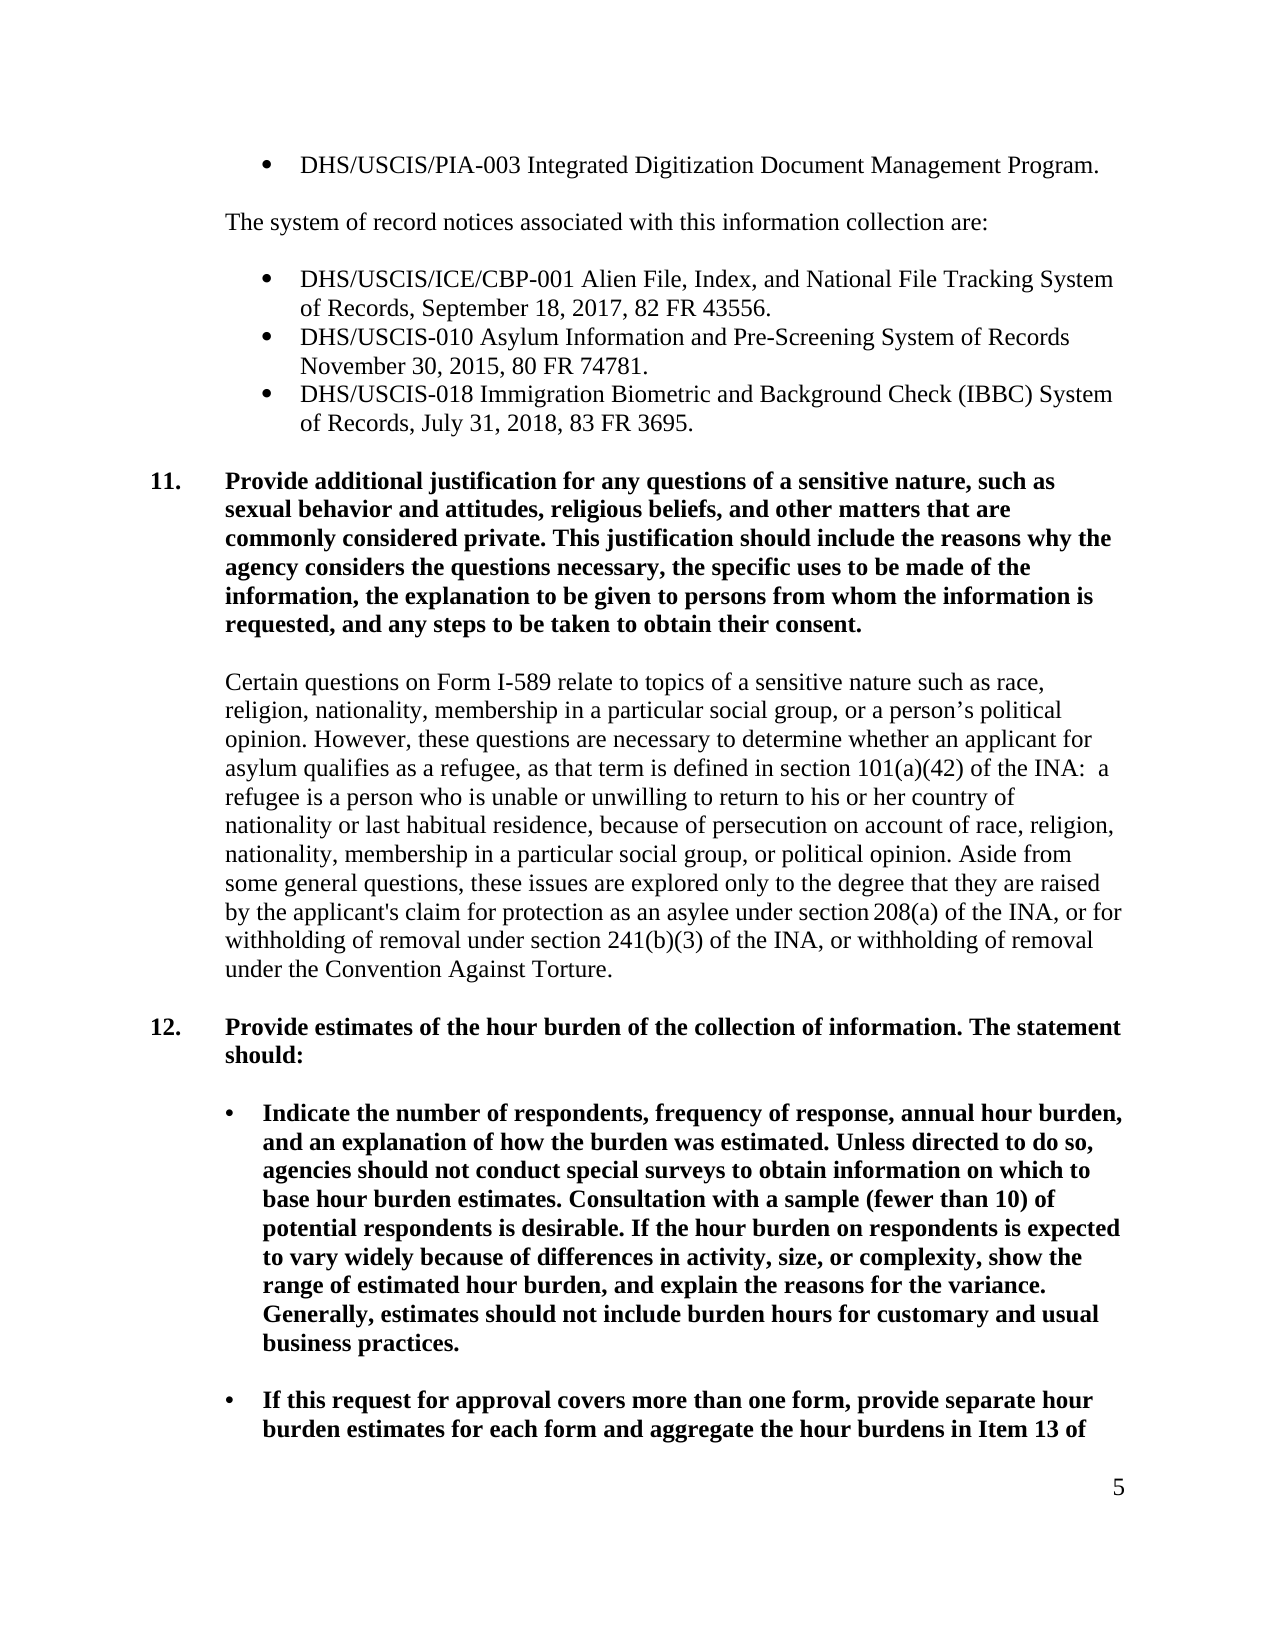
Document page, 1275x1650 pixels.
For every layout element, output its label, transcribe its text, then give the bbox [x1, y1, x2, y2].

text 12. Provide estimates of the hour burden of the collection of information. The statement should: [150, 1012, 1125, 1069]
list DHS/USCIS/ICE/CBP-001 Alien File, Index, and National File Tracking System of Records, September 18, 2017, 82 FR 43556. [262, 264, 1125, 322]
text The system of record notices associated with this information collection are: [150, 207, 1125, 236]
text 11. Provide additional justification for any questions of a sensitive nature, such as sexual behavior and attitudes, religious beliefs, and other matters that are commonly considered private. This justification should include the reasons why the agency considers the questions necessary, the specific uses to be made of the information, the explanation to be given to persons from whom the information is requested, and any steps to be taken to obtain their consent. [150, 466, 1125, 638]
list DHS/USCIS-018 Immigration Biometric and Background Check (IBBC) System of Records, July 31, 2018, 83 FR 3695. [262, 379, 1125, 437]
text • Indicate the number of respondents, frequency of response, annual hour burden, and an explanation of how the burden was estimated. Unless directed to do so, agencies should not conduct special surveys to obtain information on which to base hour burden estimates. Consultation with a sample (fewer than 10) of potential respondents is desirable. If the hour burden on respondents is expected to vary widely because of differences in activity, size, or complexity, show the range of estimated hour burden, and explain the reasons for the variance. Generally, estimates should not include burden hours for customary and usual business practices. [225, 1098, 1125, 1357]
list DHS/USCIS/PIA-003 Integrated Digitization Document Management Program. [262, 150, 1125, 179]
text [225, 1385, 1125, 1443]
text Certain questions on Form I-589 relate to topics of a sensitive nature such as race, religion, nationality, membership in a particular social group, or a person’s political opinion. However, these questions are necessary to determine whether an applicant for asylum qualifies as a refugee, as that term is defined in section 101(a)(42) of the INA: a refugee is a person who is unable or unwilling to return to his or her country of nationality or last habitual residence, because of persecution on account of race, religion, nationality, membership in a particular social group, or political opinion. Aside from some general questions, these issues are explored only to the degree that they are raised by the applicant's claim for protection as an asylee under section 208(a) of the INA, or for withholding of removal under section 241(b)(3) of the INA, or withholding of removal under the Convention Against Torture. [225, 667, 1125, 983]
list DHS/USCIS-010 Asylum Information and Pre-Screening System of Records November 30, 2015, 80 FR 74781. [262, 322, 1125, 379]
